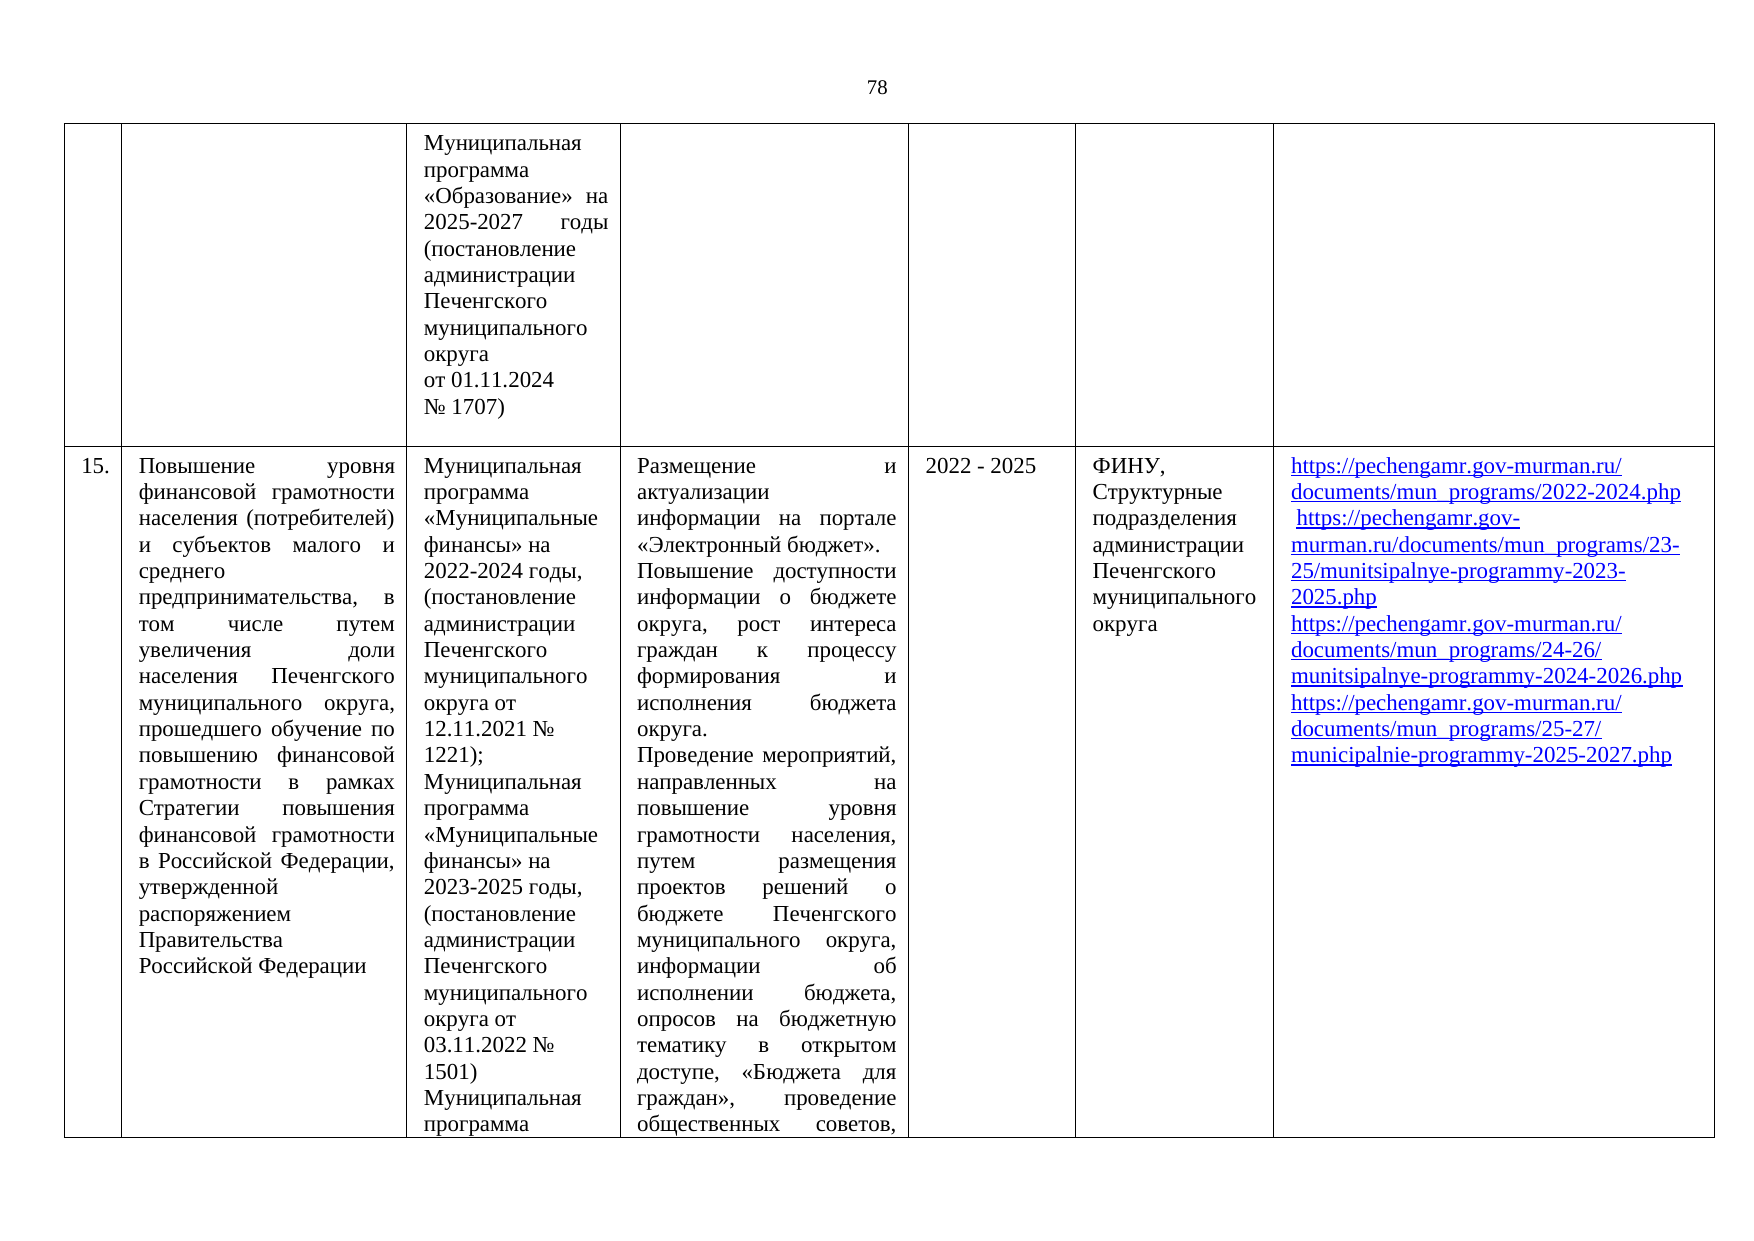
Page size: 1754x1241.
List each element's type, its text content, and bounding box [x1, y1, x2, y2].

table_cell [1274, 447, 1714, 1137]
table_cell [621, 124, 908, 446]
table_cell 2022 - 2025 [909, 447, 1075, 1137]
table_cell 15. [65, 447, 121, 1137]
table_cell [407, 447, 620, 1137]
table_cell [1076, 447, 1273, 1137]
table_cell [621, 447, 908, 1137]
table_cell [122, 447, 406, 1137]
